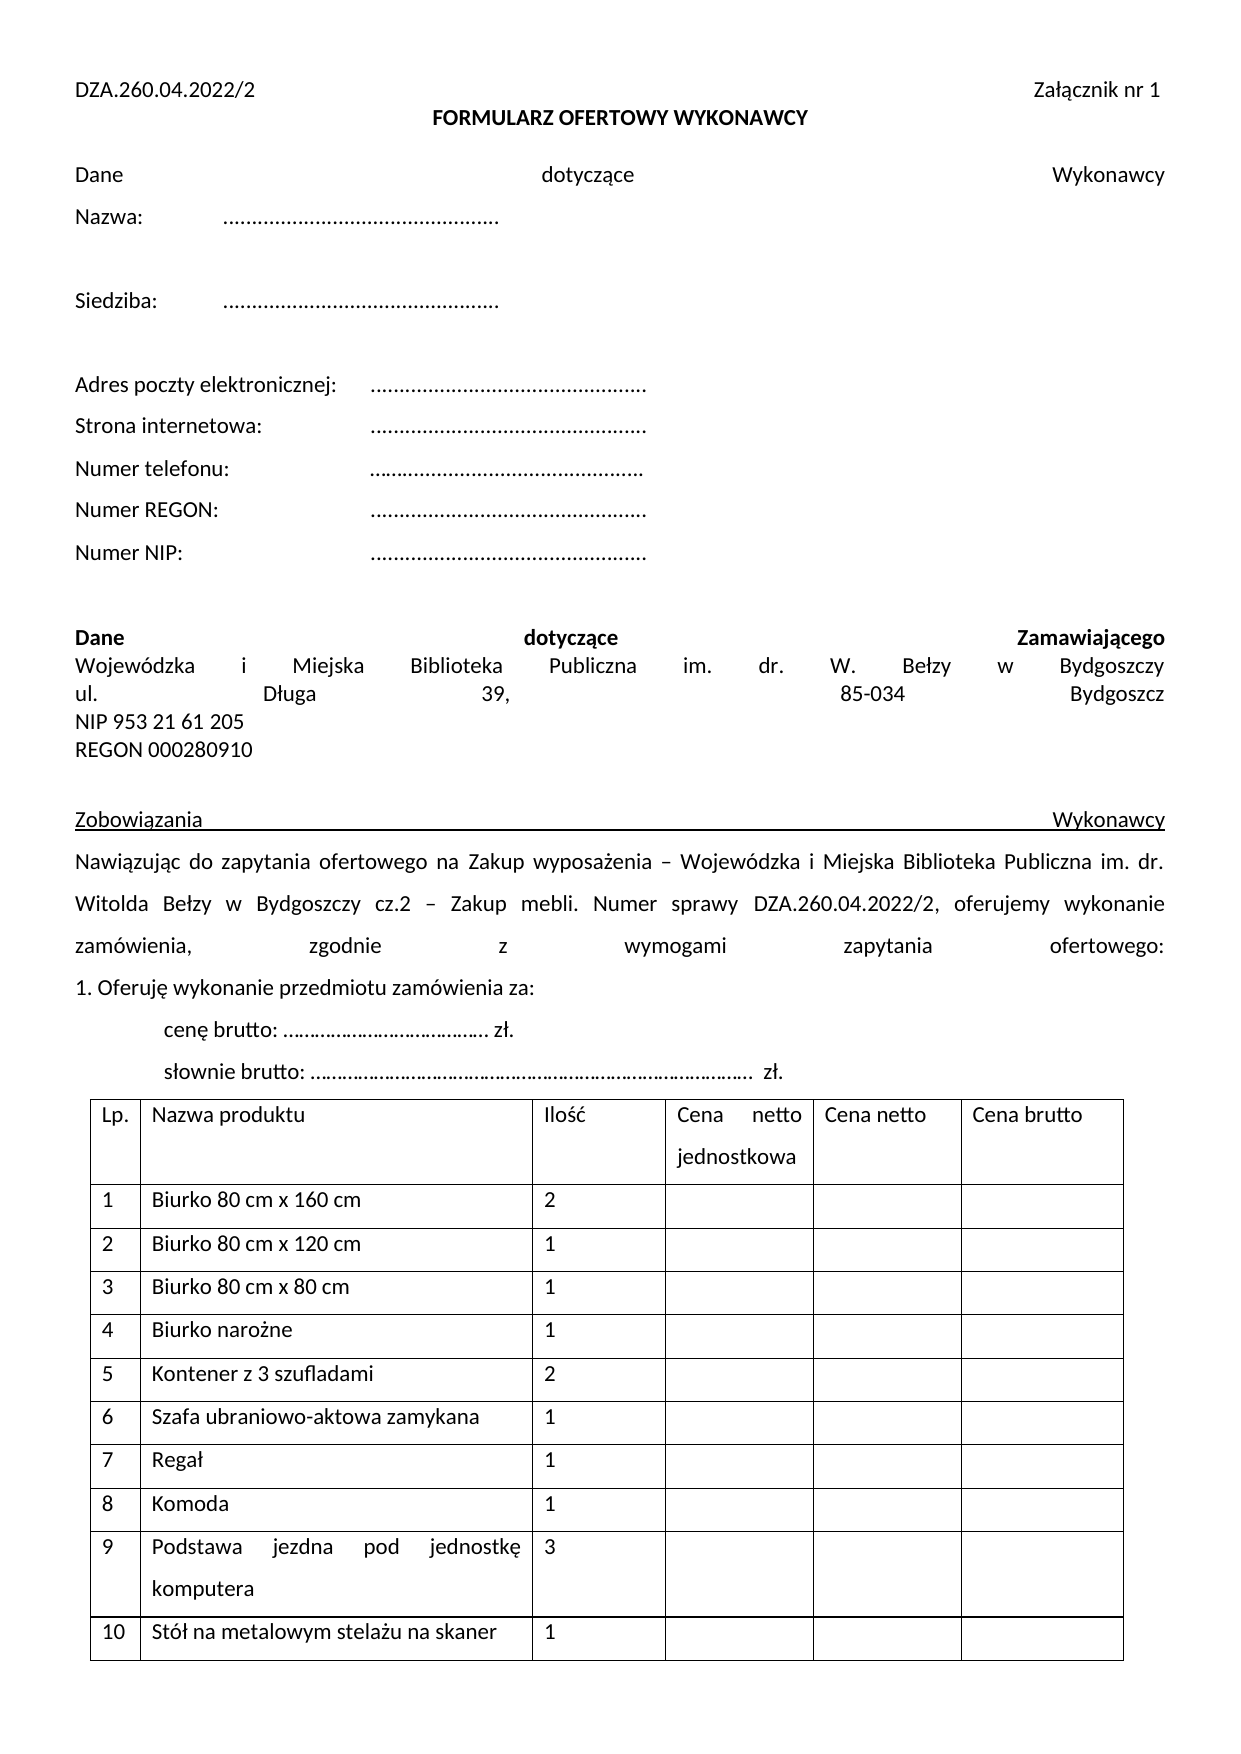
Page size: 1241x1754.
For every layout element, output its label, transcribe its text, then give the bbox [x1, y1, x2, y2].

table_cell [962, 1359, 1123, 1401]
text cenę brutto: ………………………………… zł. [75, 1015, 1165, 1043]
text Zobowiązania Wykonawcy Nawiązując do zapytania ofertowego na Zakup wyposażenia – Wojewódzka i Miejska Biblioteka Publiczna im. dr. Witolda Bełzy w Bydgoszczy cz.2 – Zakup mebli. Numer sprawy DZA.260.04.2022/2, oferujemy wykonanie zamówienia, zgodnie z wymogami zapytania ofertowego: 1. Oferuję wykonanie przedmiotu zamówienia za: [75, 763, 1165, 829]
table_cell 10 [91, 1618, 140, 1660]
table_cell [666, 1618, 813, 1660]
table_cell [962, 1402, 1123, 1444]
table_cell 1 [533, 1315, 665, 1358]
table_header Cena netto [814, 1100, 961, 1184]
table_cell [814, 1229, 961, 1271]
table_cell 8 [91, 1489, 140, 1531]
table_cell [814, 1489, 961, 1531]
table_cell 1 [533, 1618, 665, 1660]
table_header Cena netto jednostkowa [666, 1100, 813, 1184]
table_cell [962, 1532, 1123, 1616]
table_cell Stół na metalowym stelażu na skaner [141, 1618, 532, 1660]
table_cell Biurko 80 cm x 120 cm [141, 1229, 532, 1271]
table_cell [814, 1272, 961, 1314]
table_cell Komoda [141, 1489, 532, 1531]
text Zobowiązania Wykonawcy Nawiązując do zapytania ofertowego na Zakup wyposażenia – Wojewódzka i Miejska Biblioteka Publiczna im. dr. Witolda Bełzy w Bydgoszczy cz.2 – Zakup mebli. Numer sprawy DZA.260.04.2022/2, oferujemy wykonanie zamówienia, zgodnie z wymogami zapytania ofertowego: 1. Oferuję wykonanie przedmiotu zamówienia za: [75, 831, 1165, 1001]
table_cell 7 [91, 1445, 140, 1488]
table_cell Biurko 80 cm x 80 cm [141, 1272, 532, 1314]
table_cell Biurko narożne [141, 1315, 532, 1358]
table_cell 3 [91, 1272, 140, 1314]
table_cell [814, 1359, 961, 1401]
table_cell 1 [533, 1489, 665, 1531]
table_cell [814, 1532, 961, 1616]
table_cell 1 [533, 1229, 665, 1271]
table_cell [666, 1445, 813, 1488]
table_cell [962, 1445, 1123, 1488]
table_cell 1 [533, 1402, 665, 1444]
table_cell 3 [533, 1532, 665, 1616]
table_header Lp. [91, 1100, 140, 1184]
table_cell [814, 1185, 961, 1228]
table_cell [666, 1229, 813, 1271]
table_cell [814, 1445, 961, 1488]
table_cell 4 [91, 1315, 140, 1358]
text słownie brutto: ………………………………………………………………………… zł. [75, 1057, 1165, 1085]
table_cell 1 [533, 1272, 665, 1314]
table_cell 1 [91, 1185, 140, 1228]
table_cell [962, 1315, 1123, 1358]
table_cell 2 [91, 1229, 140, 1271]
text Dane dotyczące Zamawiającego Wojewódzka i Miejska Biblioteka Publiczna im. dr. W. Bełzy w Bydgoszczy ul. Długa 39, 85-034 Bydgoszcz NIP 953 21 61 205 [75, 623, 1165, 735]
text Dane dotyczące Wykonawcy Nazwa: ................................................ Siedziba: ................................................ Adres poczty elektronicznej: ................................................ Strona internetowa: ................................................ Numer telefonu: …….......................................... Numer REGON: ................................................ Numer NIP: ................................................ [75, 160, 1165, 609]
table_cell [666, 1402, 813, 1444]
table_cell 2 [533, 1359, 665, 1401]
table_cell 9 [91, 1532, 140, 1616]
table_cell [814, 1618, 961, 1660]
table_header Ilość [533, 1100, 665, 1184]
table_cell [962, 1489, 1123, 1531]
table_cell [962, 1185, 1123, 1228]
table_cell [666, 1489, 813, 1531]
table_cell [962, 1272, 1123, 1314]
table_cell Podstawa jezdna pod jednostkę komputera [141, 1532, 532, 1616]
text REGON 000280910 [75, 735, 1165, 763]
table_cell [962, 1618, 1123, 1660]
table_cell [666, 1532, 813, 1616]
table_cell 6 [91, 1402, 140, 1444]
table_cell [814, 1402, 961, 1444]
table_cell 5 [91, 1359, 140, 1401]
table_cell 1 [533, 1445, 665, 1488]
table_cell [962, 1229, 1123, 1271]
text FORMULARZ OFERTOWY WYKONAWCY [75, 103, 1165, 160]
table_cell [814, 1315, 961, 1358]
table_cell Regał [141, 1445, 532, 1488]
table_cell 2 [533, 1185, 665, 1228]
table_cell [666, 1315, 813, 1358]
table_header Cena brutto [962, 1100, 1123, 1184]
table_cell Szafa ubraniowo-aktowa zamykana [141, 1402, 532, 1444]
table_cell [666, 1185, 813, 1228]
text DZA.260.04.2022/2 Załącznik nr 1 [75, 75, 1165, 103]
table_cell [666, 1272, 813, 1314]
table_cell Kontener z 3 szufladami [141, 1359, 532, 1401]
table_cell Biurko 80 cm x 160 cm [141, 1185, 532, 1228]
table_cell [666, 1359, 813, 1401]
table_header Nazwa produktu [141, 1100, 532, 1184]
